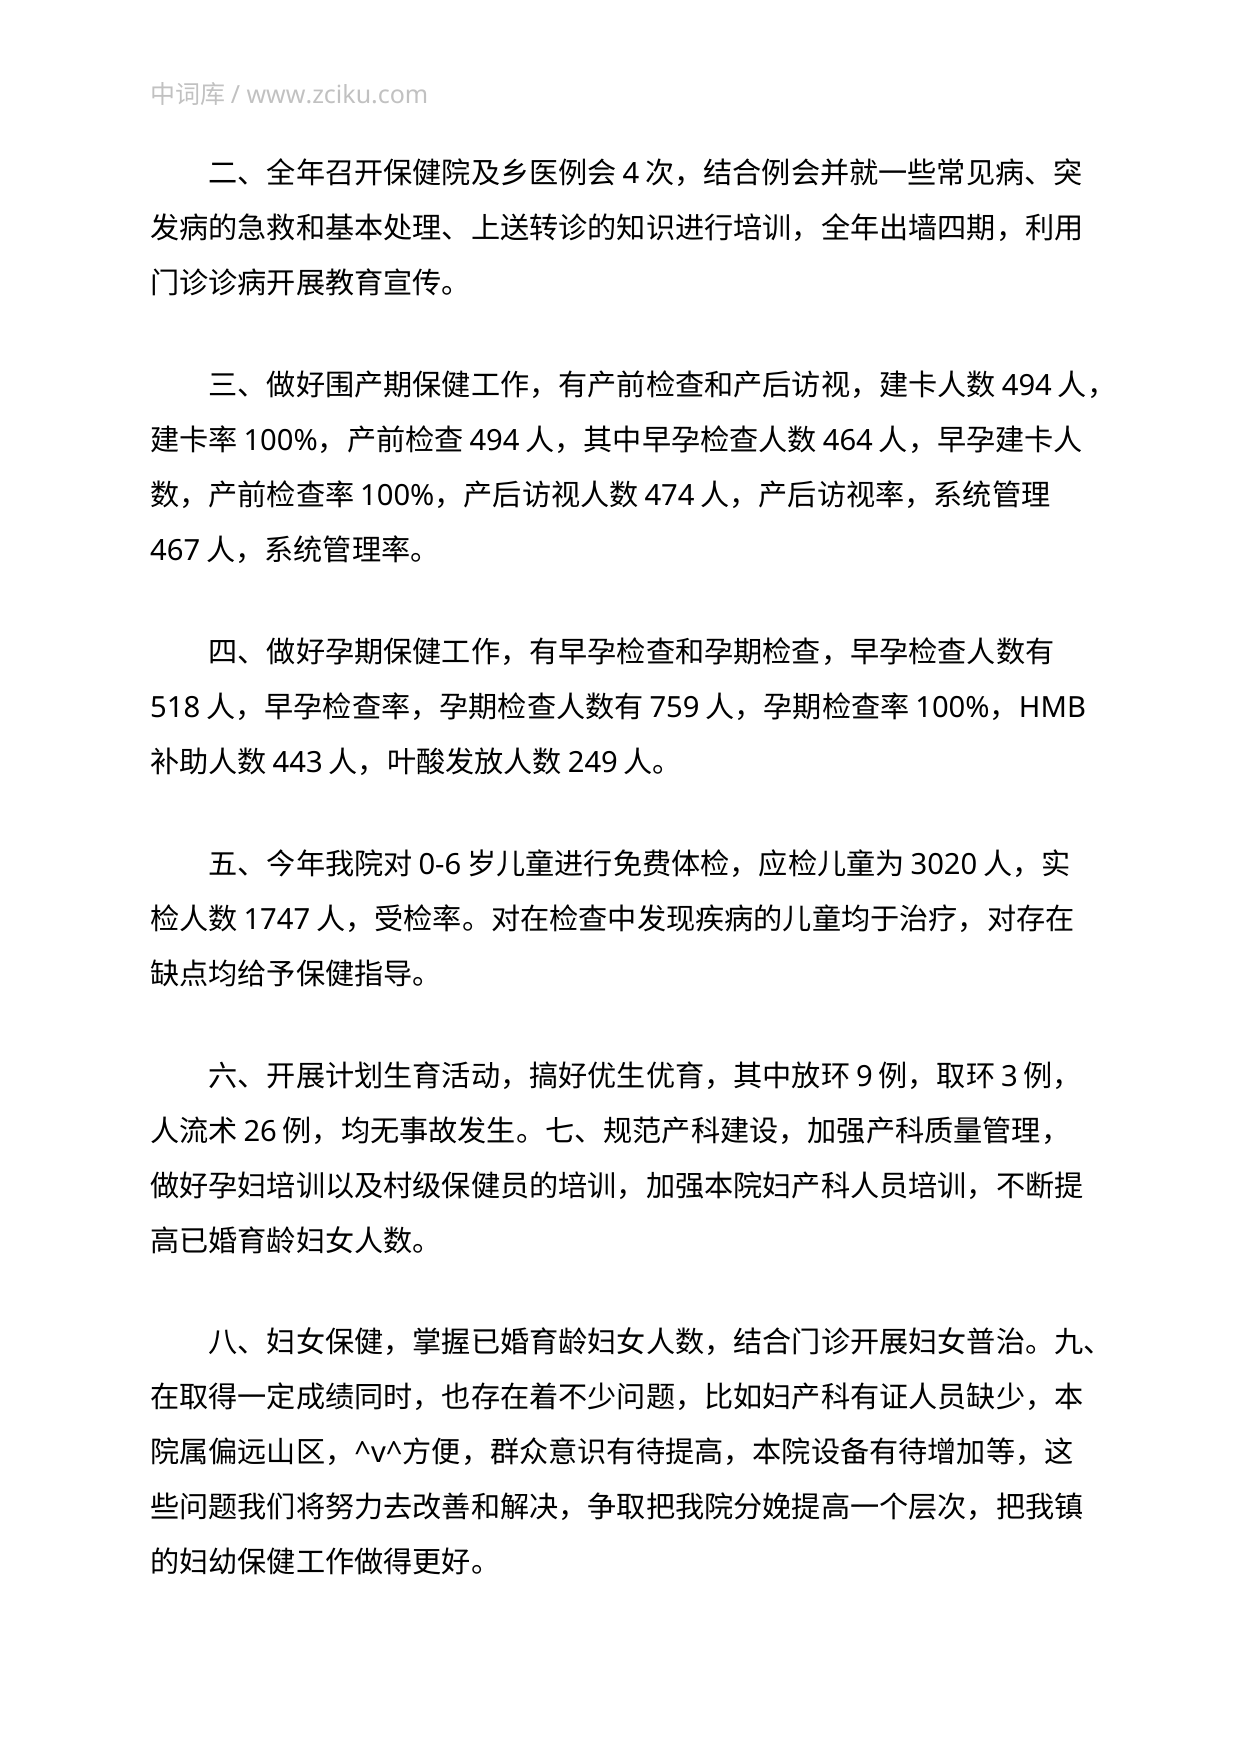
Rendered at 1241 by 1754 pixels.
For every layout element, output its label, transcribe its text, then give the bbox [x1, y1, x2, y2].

text 四、做好孕期保健工作，有早孕检查和孕期检查，早孕检查人数有518人，早孕检查率，孕期检查人数有759人，孕期检查率100%，HMB补助人数443人，叶酸发放人数249人。 [150, 629, 1090, 781]
text 二、全年召开保健院及乡医例会4次，结合例会并就一些常见病、突发病的急救和基本处理、上送转诊的知识进行培训，全年出墙四期，利用门诊诊病开展教育宣传。 [150, 150, 1090, 302]
text 三、做好围产期保健工作，有产前检查和产后访视，建卡人数494人，建卡率100%，产前检查494人，其中早孕检查人数464人，早孕建卡人数，产前检查率100%，产后访视人数474人，产后访视率，系统管理467人，系统管理率。 [150, 362, 1090, 569]
text 五、今年我院对0-6岁儿童进行免费体检，应检儿童为3020人，实检人数1747人，受检率。对在检查中发现疾病的儿童均于治疗，对存在缺点均给予保健指导。 [150, 841, 1090, 993]
text 六、开展计划生育活动，搞好优生优育，其中放环9例，取环3例，人流术26例，均无事故发生。七、规范产科建设，加强产科质量管理，做好孕妇培训以及村级保健员的培训，加强本院妇产科人员培训，不断提高已婚育龄妇女人数。 [150, 1052, 1090, 1259]
text 八、妇女保健，掌握已婚育龄妇女人数，结合门诊开展妇女普治。九、在取得一定成绩同时，也存在着不少问题，比如妇产科有证人员缺少，本院属偏远山区，^v^方便，群众意识有待提高，本院设备有待增加等，这些问题我们将努力去改善和解决，争取把我院分娩提高一个层次，把我镇的妇幼保健工作做得更好。 [150, 1319, 1090, 1581]
